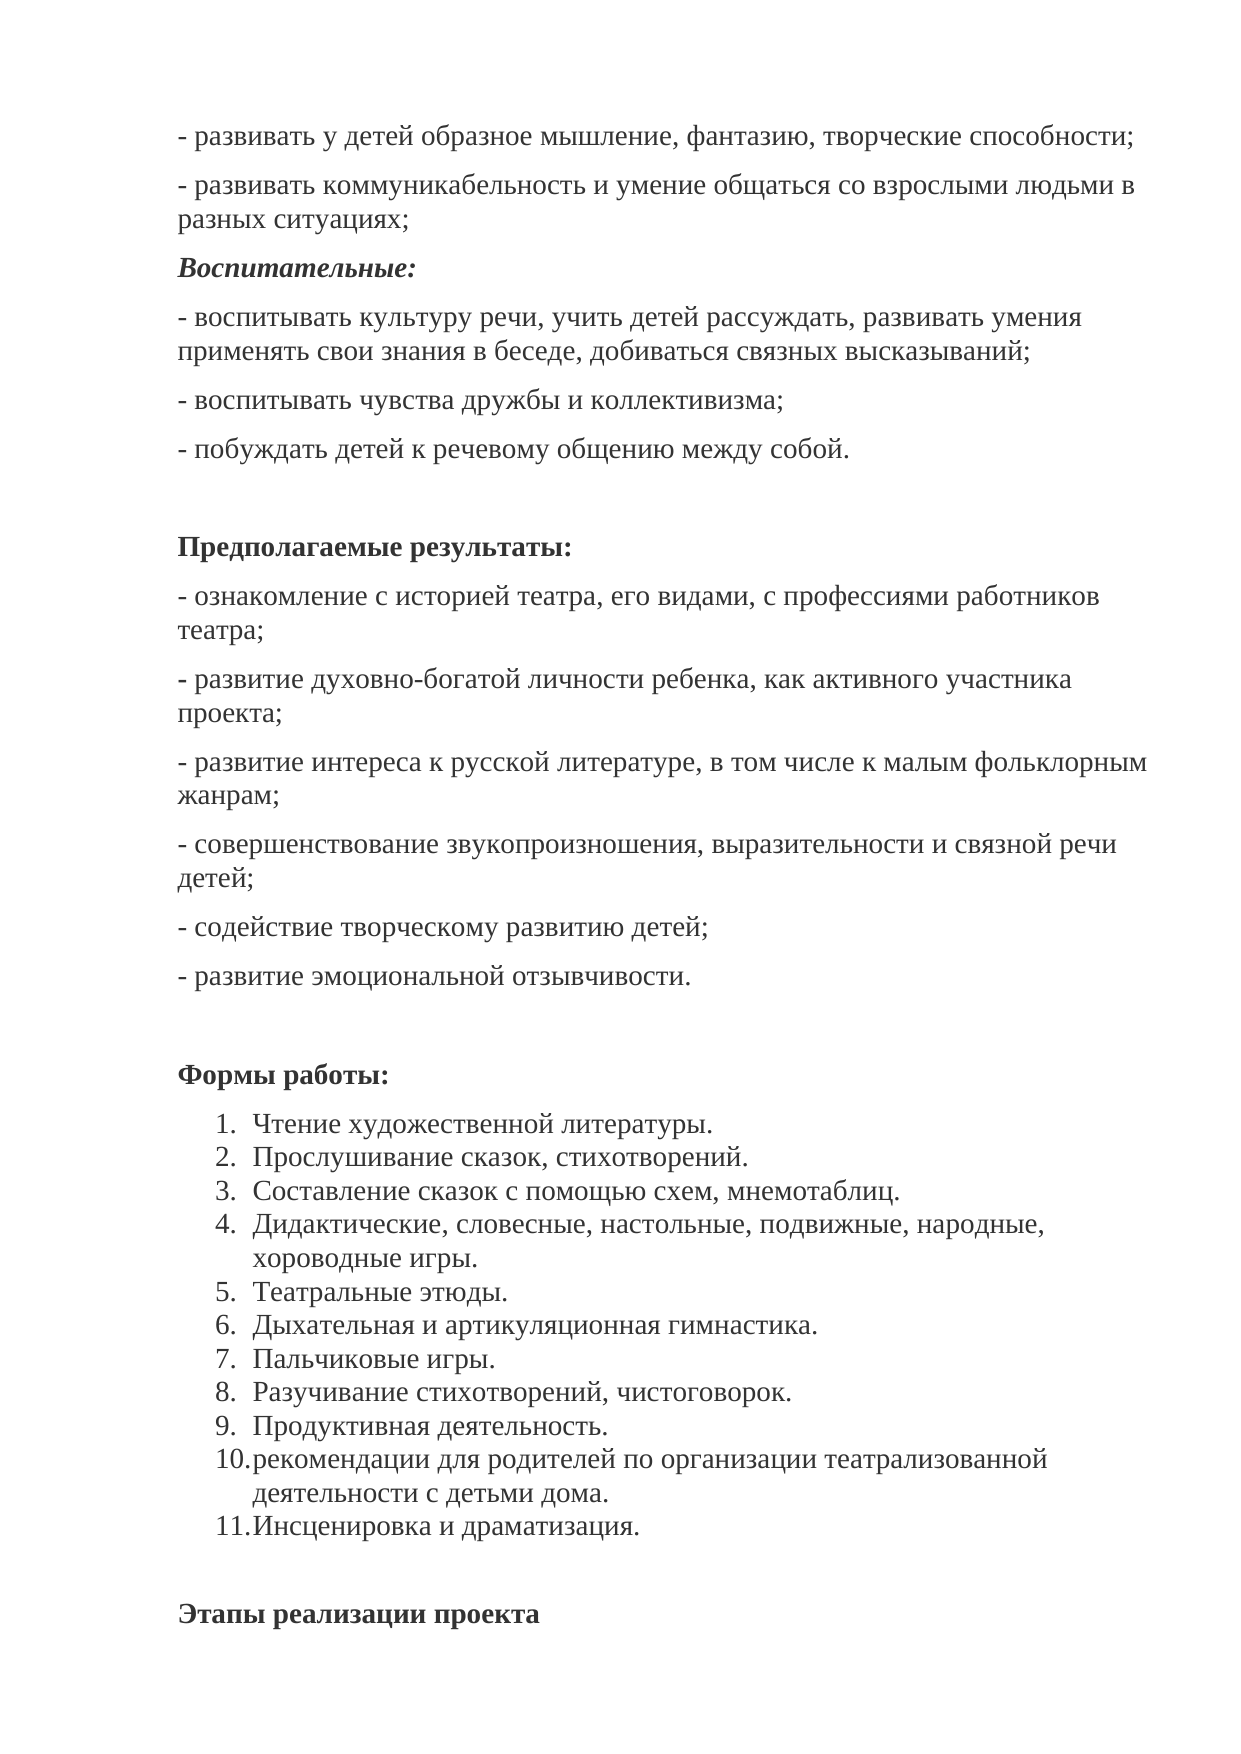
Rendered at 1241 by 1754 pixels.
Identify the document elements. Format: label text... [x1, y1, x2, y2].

text Предполагаемые результаты: [177, 529, 1152, 563]
text - развивать у детей образное мышление, фантазию, творческие способности; [177, 118, 1152, 152]
list Разучивание стихотворений, чистоговорок. [215, 1374, 1152, 1408]
list Чтение художественной литературы. [215, 1106, 1152, 1139]
text - побуждать детей к речевому общению между собой. [177, 431, 1152, 464]
list Прослушивание сказок, стихотворений. [215, 1139, 1152, 1173]
text - развитие эмоциональной отзывчивости. [177, 958, 1152, 992]
text - совершенствование звукопроизношения, выразительности и связной речи детей; [177, 827, 1152, 894]
text Этапы реализации проекта [177, 1596, 1152, 1630]
text - развивать коммуникабельность и умение общаться со взрослыми людьми в разных ситуациях; [177, 167, 1152, 234]
text - развитие интереса к русской литературе, в том числе к малым фольклорным жанрам; [177, 744, 1152, 811]
text - воспитывать чувства дружбы и коллективизма; [177, 382, 1152, 415]
text - ознакомление с историей театра, его видами, с профессиями работников театра; [177, 578, 1152, 646]
list Дыхательная и артикуляционная гимнастика. [215, 1307, 1152, 1341]
list Инсценировка и драматизация. [215, 1508, 1152, 1542]
text Воспитательные: [177, 250, 1152, 283]
text - содействие творческому развитию детей; [177, 909, 1152, 943]
text Формы работы: [177, 1057, 1152, 1090]
list Театральные этюды. [215, 1274, 1152, 1307]
list Продуктивная деятельность. [215, 1408, 1152, 1441]
text - развитие духовно-богатой личности ребенка, как активного участника проекта; [177, 661, 1152, 728]
list Дидактические, словесные, настольные, подвижные, народные, хороводные игры. [215, 1207, 1152, 1274]
list Пальчиковые игры. [215, 1341, 1152, 1374]
list Составление сказок с помощью схем, мнемотаблиц. [215, 1173, 1152, 1207]
text - воспитывать культуру речи, учить детей рассуждать, развивать умения применять свои знания в беседе, добиваться связных высказываний; [177, 299, 1152, 366]
list рекомендации для родителей по организации театрализованной деятельности с детьми дома. [215, 1441, 1152, 1508]
